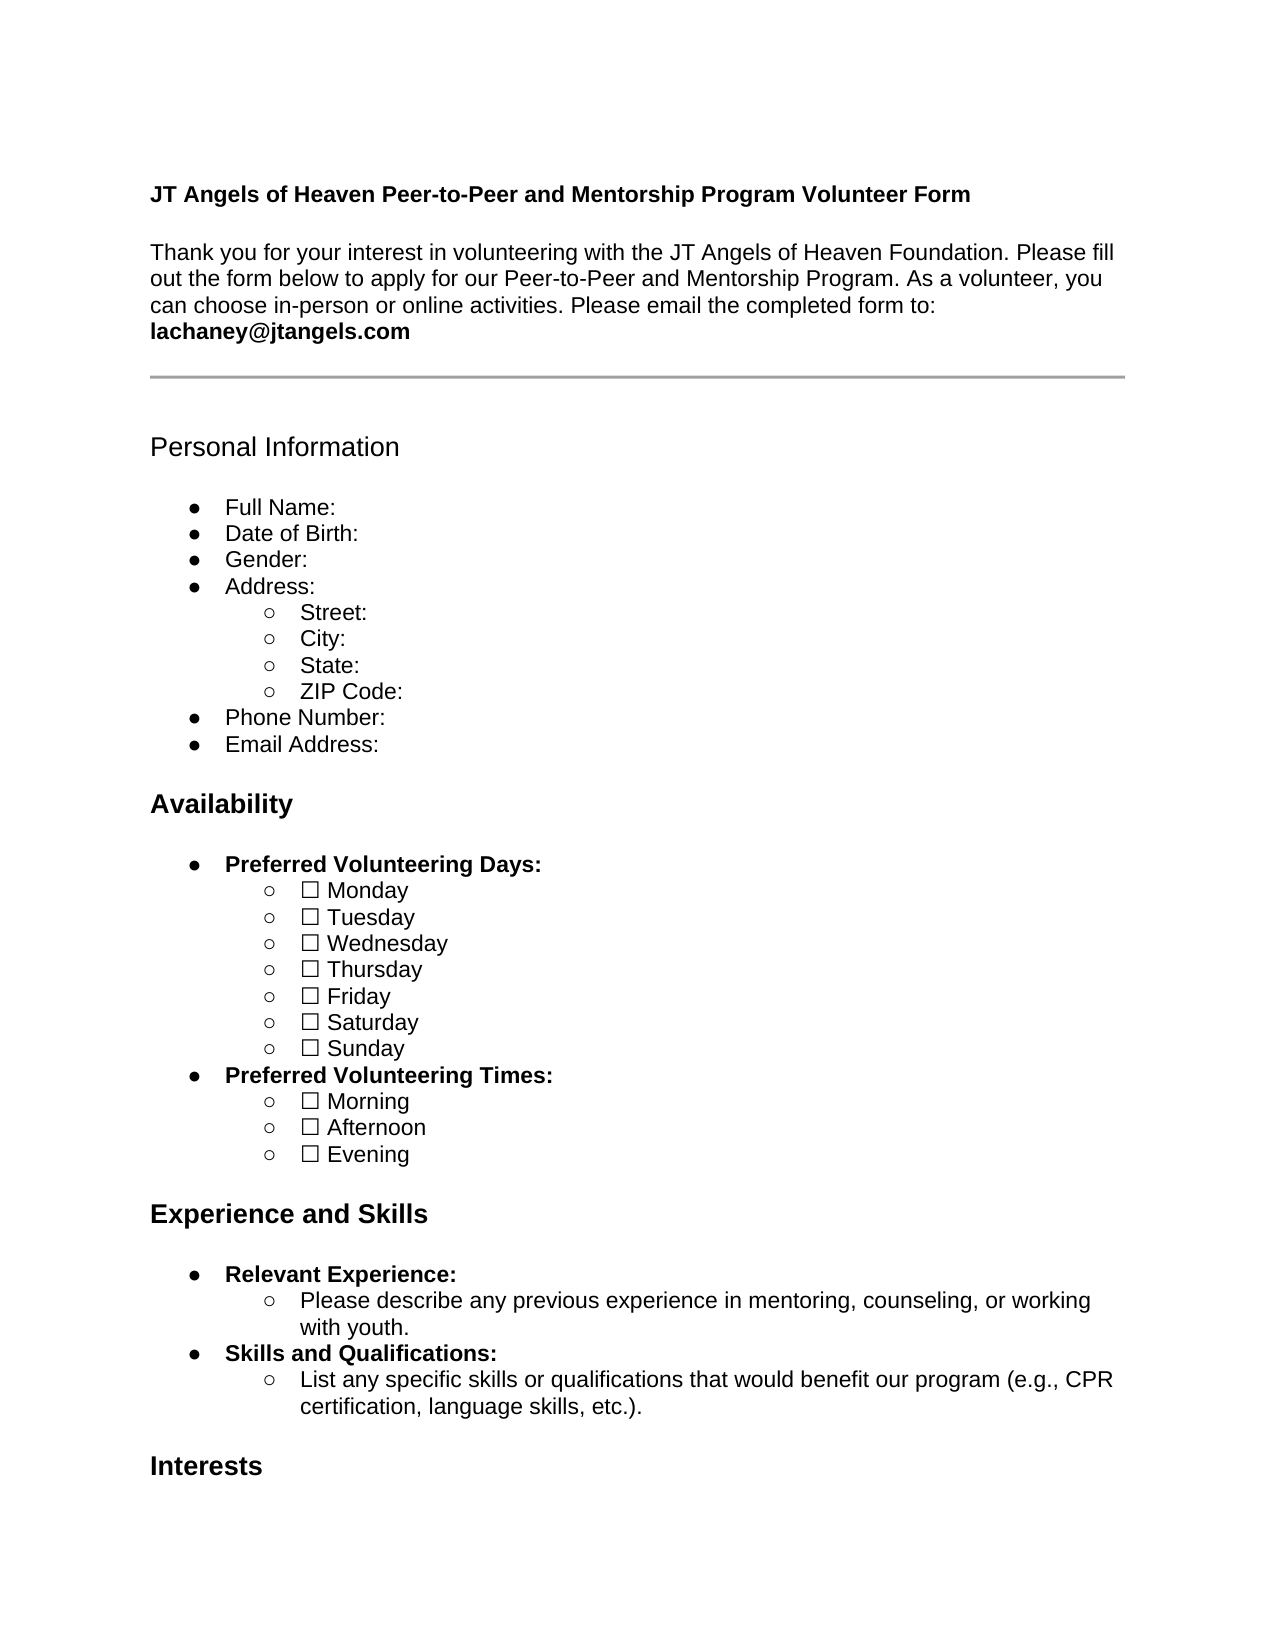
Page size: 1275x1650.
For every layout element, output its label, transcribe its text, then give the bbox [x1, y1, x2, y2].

list Preferred Volunteering Times: [187, 1062, 1125, 1088]
list ☐ Afternoon [262, 1114, 1125, 1141]
list ☐ Morning [262, 1088, 1125, 1114]
list Date of Birth: [187, 520, 1125, 546]
list Phone Number: [187, 704, 1125, 731]
list ZIP Code: [262, 678, 1125, 704]
list Email Address: [187, 731, 1125, 757]
list ☐ Evening [262, 1141, 1125, 1167]
list ☐ Thursday [262, 956, 1125, 983]
list Address: [187, 573, 1125, 599]
list Preferred Volunteering Days: [187, 851, 1125, 877]
list City: [262, 625, 1125, 652]
list ☐ Sunday [262, 1035, 1125, 1062]
list Skills and Qualifications: [187, 1340, 1125, 1366]
list ☐ Tuesday [262, 903, 1125, 930]
list Relevant Experience: [187, 1261, 1125, 1287]
text JT Angels of Heaven Peer-to-Peer and Mentorship Program Volunteer Form [150, 181, 1125, 208]
subtitle Experience and Skills [150, 1198, 1125, 1229]
list Please describe any previous experience in mentoring, counseling, or working with youth. [262, 1287, 1125, 1340]
subtitle Availability [150, 788, 1125, 819]
list Gender: [187, 546, 1125, 573]
subtitle Personal Information [150, 431, 1125, 462]
list ☐ Friday [262, 983, 1125, 1009]
list List any specific skills or qualifications that would benefit our program (e.g., CPR certification, language skills, etc.). [262, 1366, 1125, 1419]
subtitle Interests [150, 1450, 1125, 1481]
list Street: [262, 599, 1125, 625]
list ☐ Saturday [262, 1009, 1125, 1035]
list ☐ Monday [262, 877, 1125, 903]
list ☐ Wednesday [262, 930, 1125, 956]
list State: [262, 652, 1125, 678]
list Full Name: [187, 493, 1125, 520]
text Thank you for your interest in volunteering with the JT Angels of Heaven Foundation. Please fill out the form below to apply for our Peer-to-Peer and Mentorship Program. As a volunteer, you can choose in-person or online activities. Please email the completed form to: lachaney@jtangels.com [150, 239, 1125, 344]
